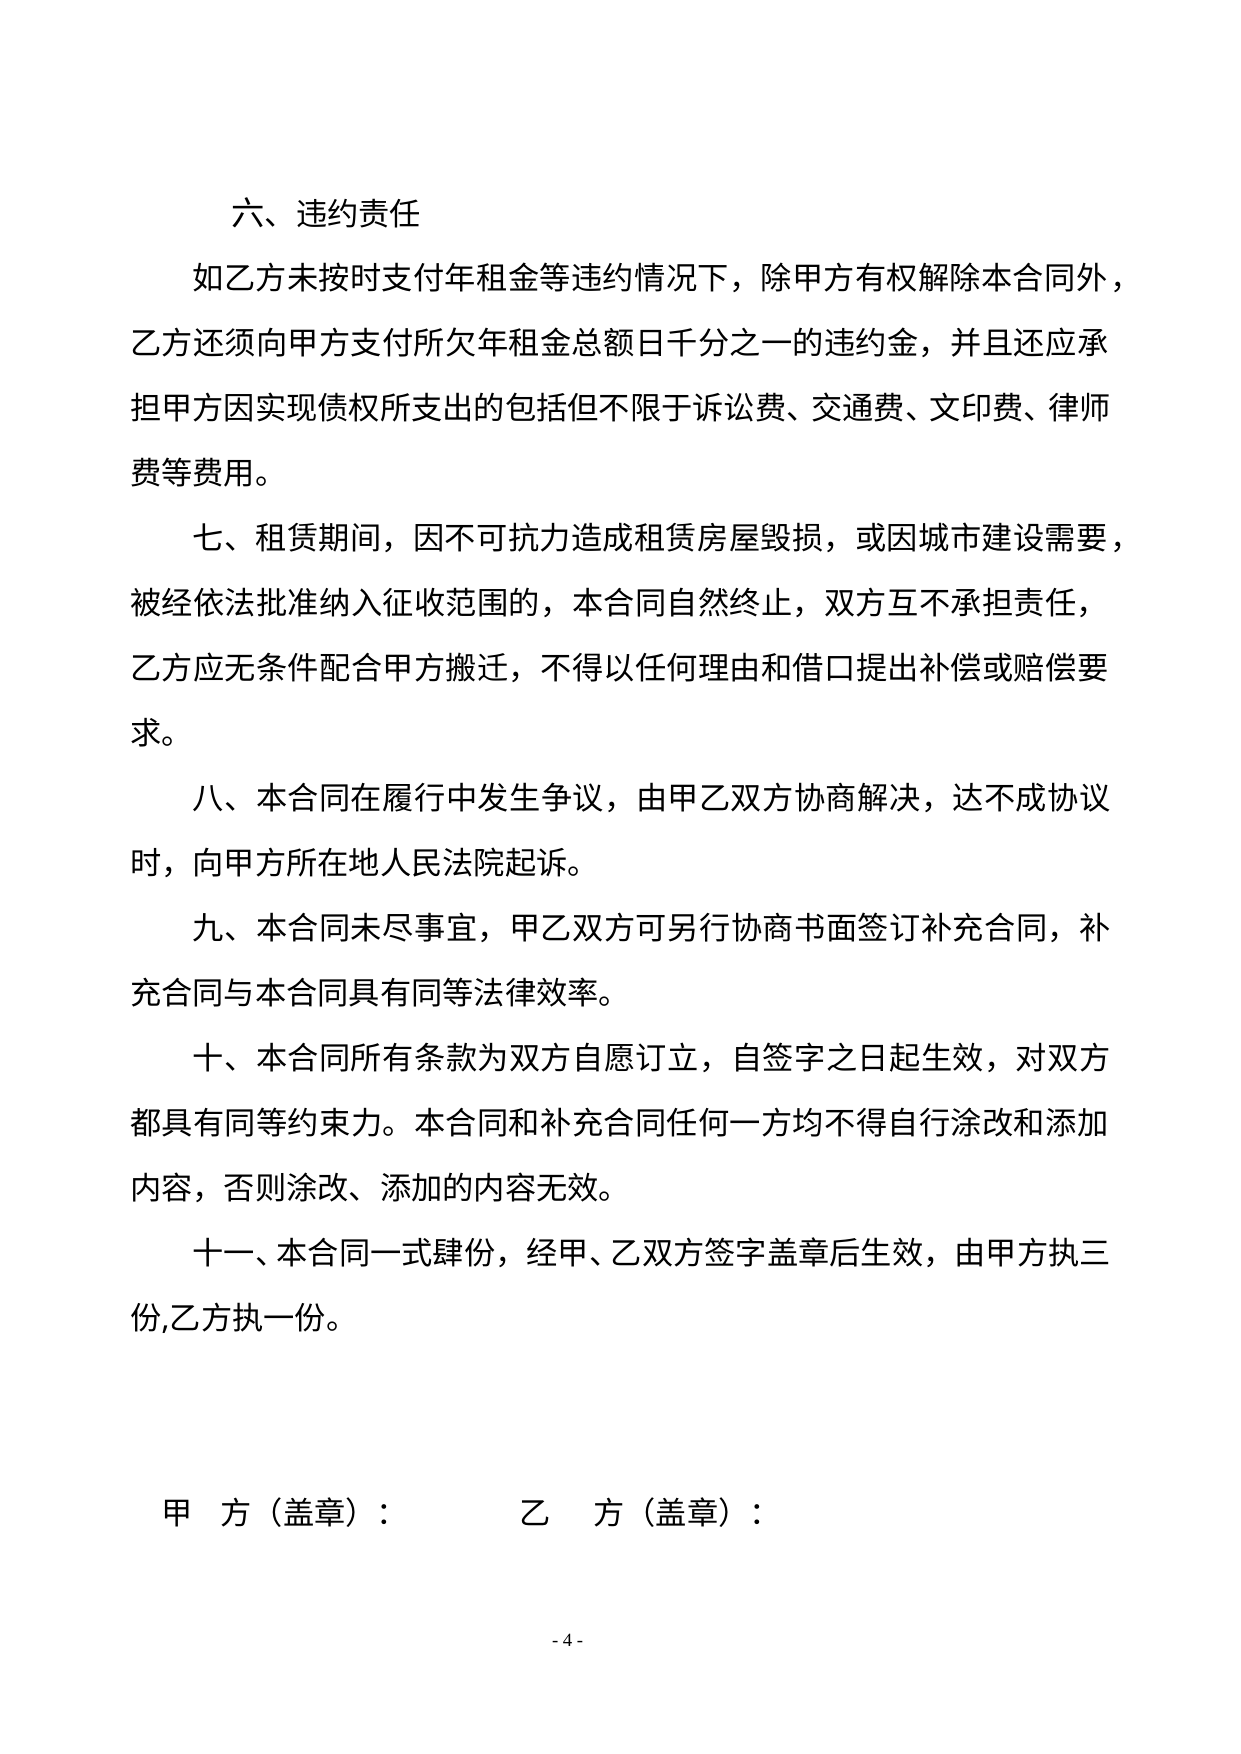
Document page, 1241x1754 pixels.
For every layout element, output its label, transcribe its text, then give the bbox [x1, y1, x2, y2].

text 十一、本合同一式肆份，经甲、乙双方签字盖章后生效，由甲方执三份,乙方执一份。 [130, 1283, 1110, 1413]
text 七、租赁期间，因不可抗力造成租赁房屋毁损，或因城市建设需要，被经依法批准纳入征收范围的，本合同自然终止，双方互不承担责任，乙方应无条件配合甲方搬迁，不得以任何理由和借口提出补偿或赔偿要求。 [130, 568, 1110, 828]
text 10、房屋用途用于办学教育，承租人不得擅自改变房屋用途。 [130, 178, 1110, 243]
text 八、本合同在履行中发生争议，由甲乙双方协商解决，达不成协议时，向甲方所在地人民法院起诉。 [130, 828, 1110, 958]
text 十、本合同所有条款为双方自愿订立，自签字之日起生效，对双方都具有同等约束力。本合同和补充合同任何一方均不得自行涂改和添加内容，否则涂改、添加的内容无效。 [130, 1088, 1110, 1283]
text 如乙方未按时支付年租金等违约情况下，除甲方有权解除本合同外，乙方还须向甲方支付所欠年租金总额日千分之一的违约金，并且还应承担甲方因实现债权所支出的包括但不限于诉讼费、交通费、文印费、律师费等费用。 [130, 308, 1110, 568]
text 九、本合同未尽事宜，甲乙双方可另行协商书面签订补充合同，补充合同与本合同具有同等法律效率。 [130, 958, 1110, 1088]
text 六、违约责任 [130, 243, 1110, 308]
